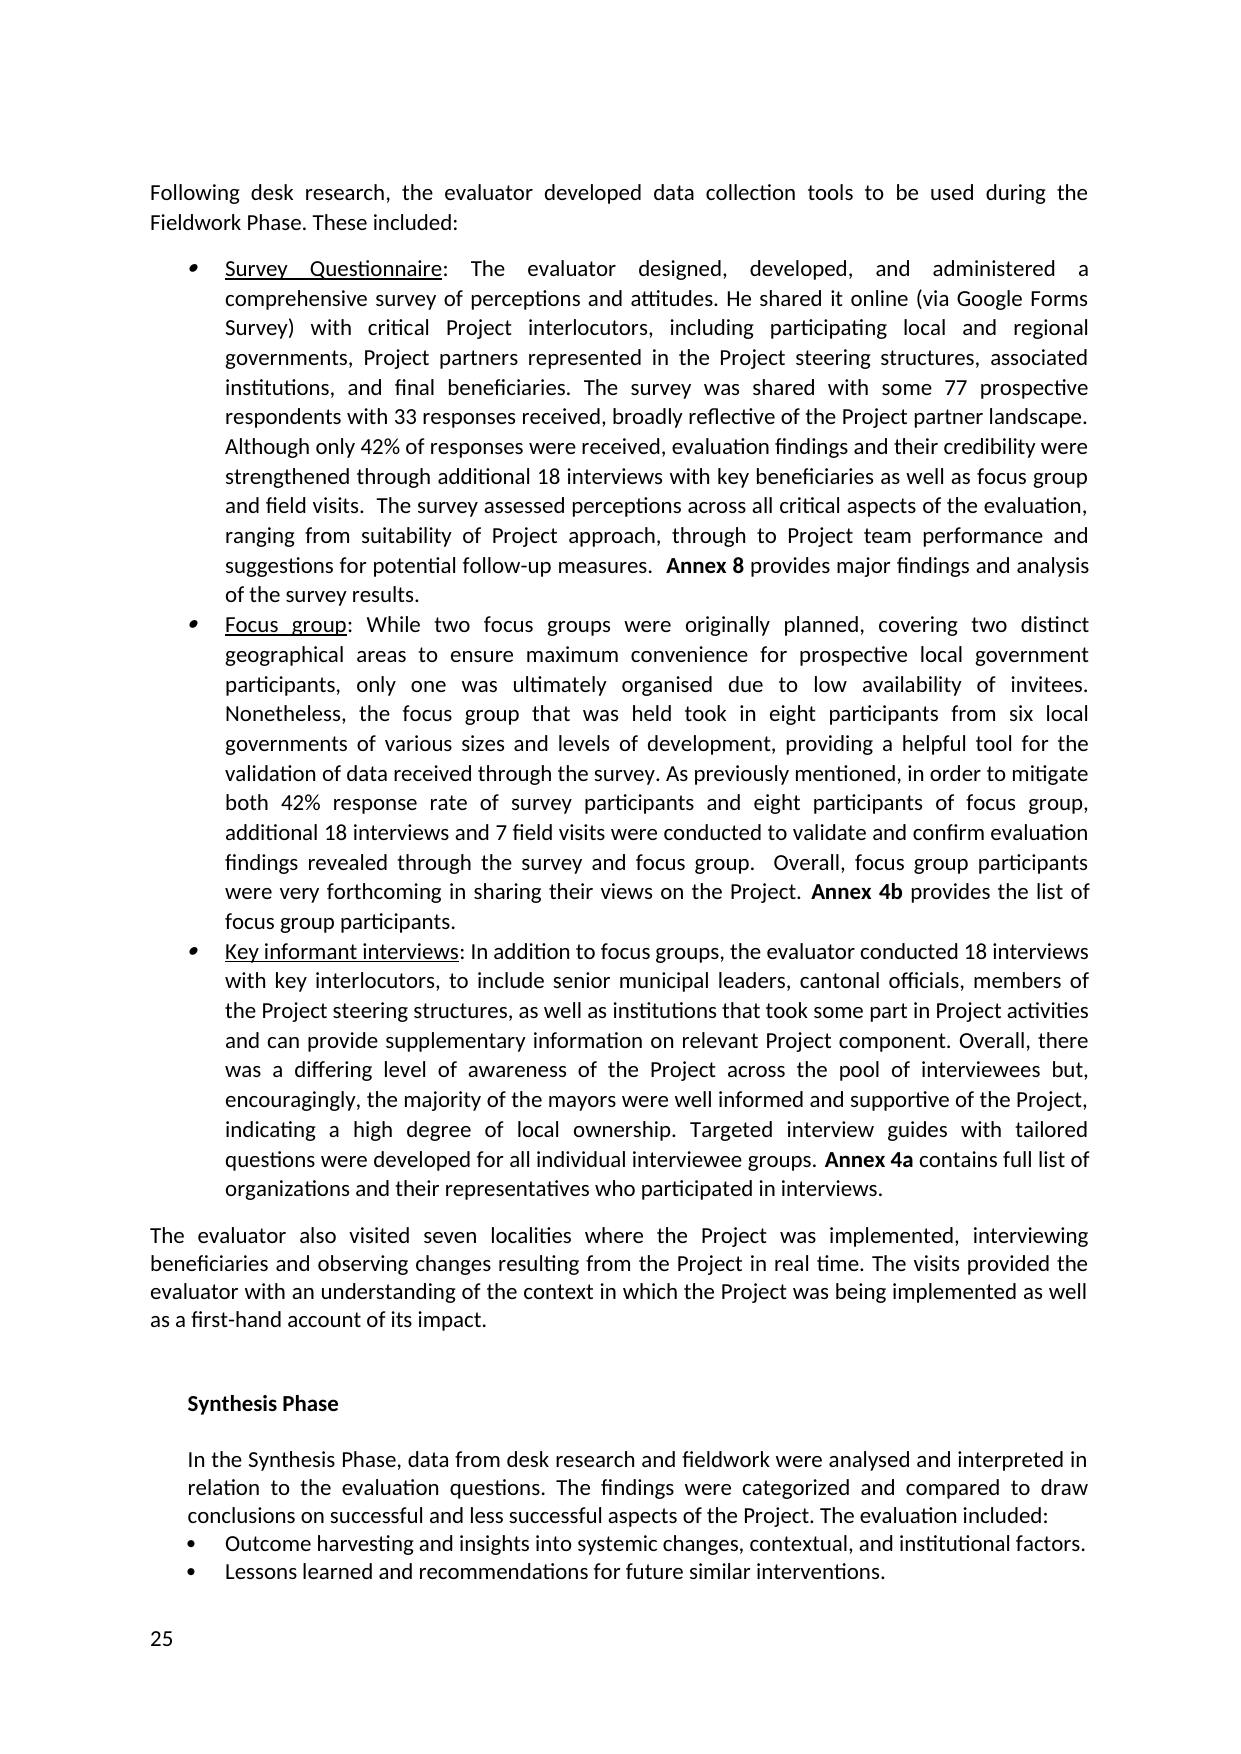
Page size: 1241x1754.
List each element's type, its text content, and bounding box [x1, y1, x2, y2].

list Survey Questionnaire: The evaluator designed, developed, and administered a comprehensive survey of perceptions and attitudes. He shared it online (via Google Forms Survey) with critical Project interlocutors, including participating local and regional governments, Project partners represented in the Project steering structures, associated institutions, and final beneficiaries. The survey was shared with some 77 prospective respondents with 33 responses received, broadly reflective of the Project partner landscape. Although only 42% of responses were received, evaluation findings and their credibility were strengthened through additional 18 interviews with key beneficiaries as well as focus group and field visits. The survey assessed perceptions across all critical aspects of the evaluation, ranging from suitability of Project approach, through to Project team performance and suggestions for potential follow-up measures. Annex 8 provides major findings and analysis of the survey results. [187, 254, 1090, 609]
text The evaluator also visited seven localities where the Project was implemented, interviewing beneficiaries and observing changes resulting from the Project in real time. The visits provided the evaluator with an understanding of the context in which the Project was being implemented as well as a first-hand account of its impact. [150, 1221, 1090, 1333]
text Following desk research, the evaluator developed data collection tools to be used during the Fieldwork Phase. These included: [150, 178, 1090, 236]
list Lessons learned and recommendations for future similar interventions. [187, 1557, 1090, 1585]
list Focus group: While two focus groups were originally planned, covering two distinct geographical areas to ensure maximum convenience for prospective local government participants, only one was ultimately organised due to low availability of invitees. Nonetheless, the focus group that was held took in eight participants from six local governments of various sizes and levels of development, providing a helpful tool for the validation of data received through the survey. As previously mentioned, in order to mitigate both 42% response rate of survey participants and eight participants of focus group, additional 18 interviews and 7 field visits were conducted to validate and confirm evaluation findings revealed through the survey and focus group. Overall, focus group participants were very forthcoming in sharing their views on the Project. Annex 4b provides the list of focus group participants. [187, 610, 1090, 935]
text In the Synthesis Phase, data from desk research and fieldwork were analysed and interpreted in relation to the evaluation questions. The findings were categorized and compared to draw conclusions on successful and less successful aspects of the Project. The evaluation included: [187, 1445, 1090, 1529]
list Key informant interviews: In addition to focus groups, the evaluator conducted 18 interviews with key interlocutors, to include senior municipal leaders, cantonal officials, members of the Project steering structures, as well as institutions that took some part in Project activities and can provide supplementary information on relevant Project component. Overall, there was a differing level of awareness of the Project across the pool of interviewees but, encouragingly, the majority of the mayors were well informed and supportive of the Project, indicating a high degree of local ownership. Targeted interview guides with tailored questions were developed for all individual interviewee groups. Annex 4a contains full list of organizations and their representatives who participated in interviews. [187, 937, 1090, 1202]
list Outcome harvesting and insights into systemic changes, contextual, and institutional factors. [187, 1529, 1090, 1557]
text Synthesis Phase [150, 1389, 1090, 1417]
